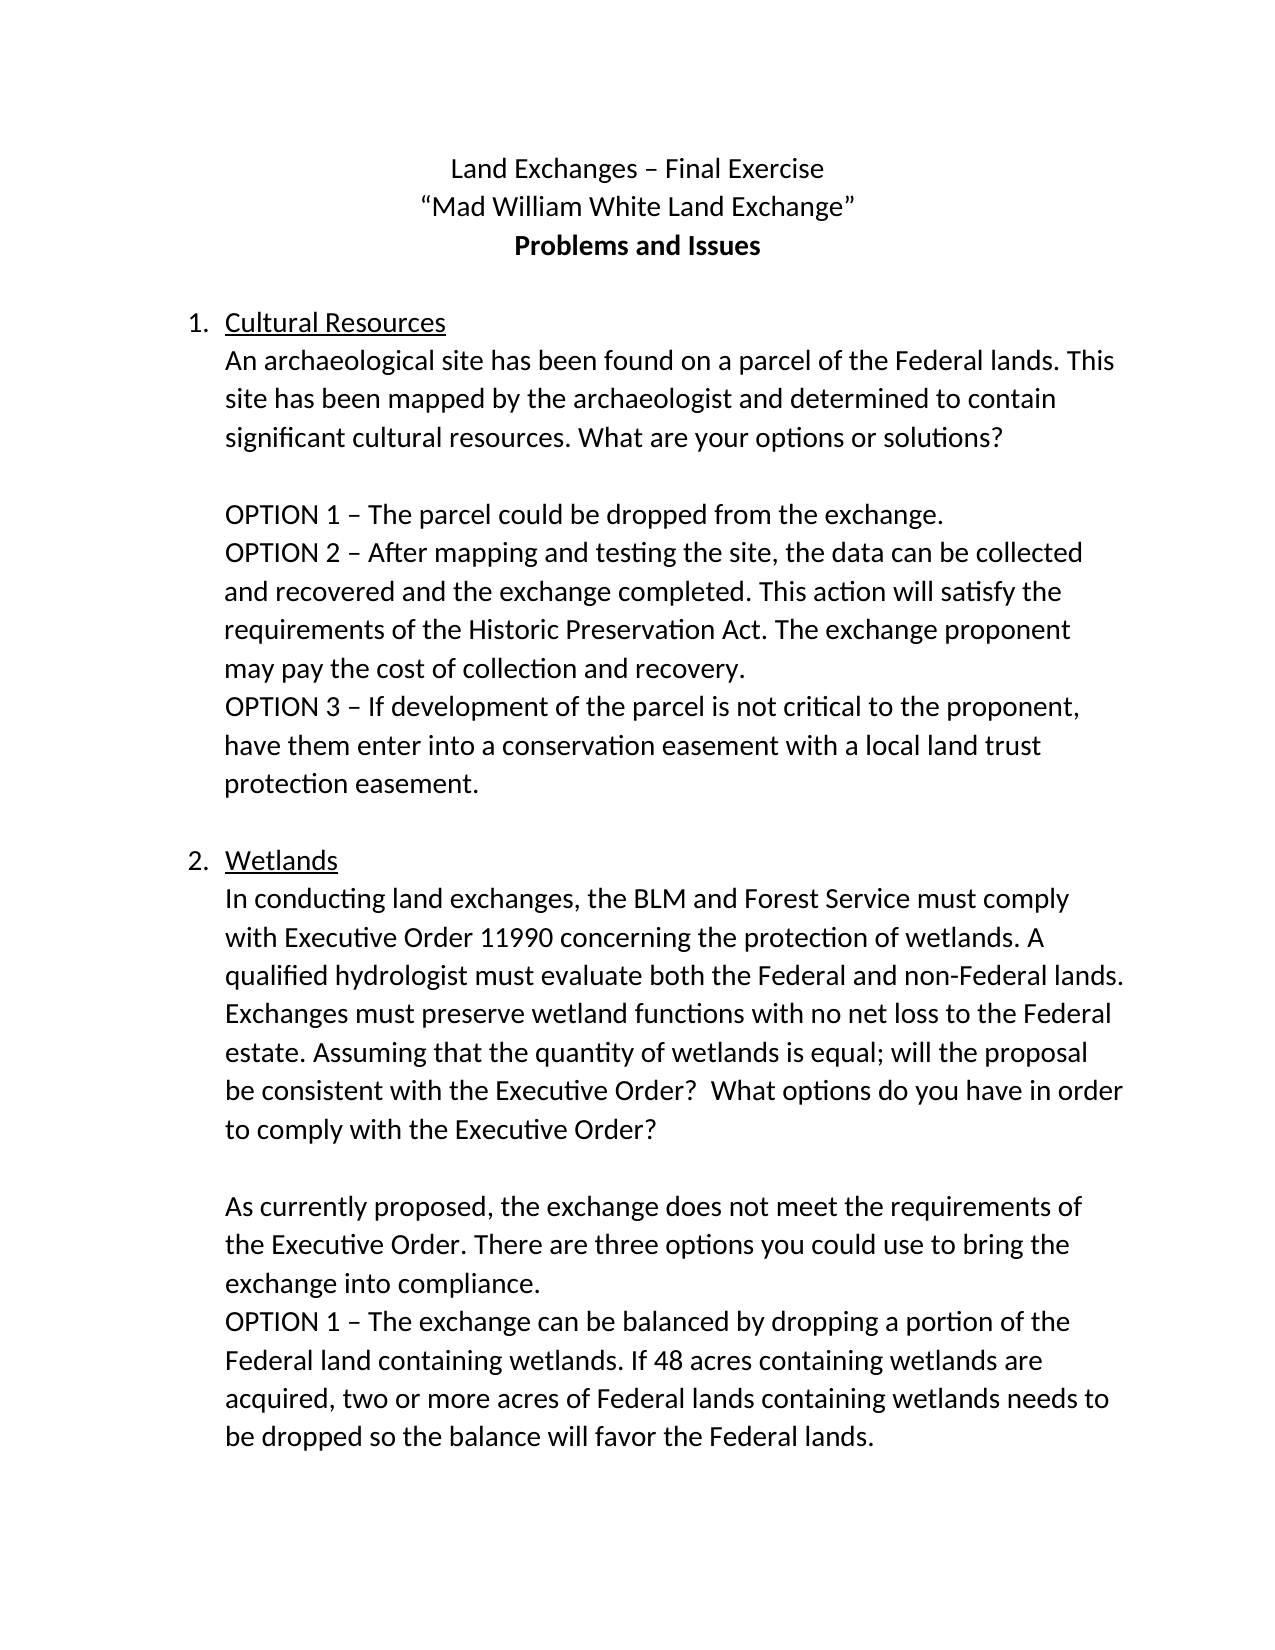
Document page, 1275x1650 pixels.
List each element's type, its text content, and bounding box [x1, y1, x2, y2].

text OPTION 1 – The parcel could be dropped from the exchange. [224, 496, 1125, 532]
text “Mad William White Land Exchange” [150, 188, 1125, 224]
list Wetlands [187, 842, 1125, 877]
list As currently proposed, the exchange does not meet the requirements of the Executive Order. There are three options you could use to bring the exchange into compliance. [225, 1188, 1125, 1300]
text Land Exchanges – Final Exercise [150, 150, 1125, 186]
text OPTION 3 – If development of the parcel is not critical to the proponent, have them enter into a conservation easement with a local land trust protection easement. [224, 688, 1125, 801]
text OPTION 2 – After mapping and testing the site, the data can be collected and recovered and the exchange completed. This action will satisfy the requirements of the Historic Preservation Act. The exchange proponent may pay the cost of collection and recovery. [224, 534, 1125, 685]
list In conducting land exchanges, the BLM and Forest Service must comply with Executive Order 11990 concerning the protection of wetlands. A qualified hydrologist must evaluate both the Federal and non-Federal lands. Exchanges must preserve wetland functions with no net loss to the Federal estate. Assuming that the quantity of wetlands is equal; will the proposal be consistent with the Executive Order? What options do you have in order to comply with the Executive Order? [225, 880, 1125, 1147]
list Cultural Resources [187, 304, 1125, 339]
list An archaeological site has been found on a parcel of the Federal lands. This site has been mapped by the archaeologist and determined to contain significant cultural resources. What are your options or solutions? [225, 342, 1125, 455]
list OPTION 1 – The exchange can be balanced by dropping a portion of the Federal land containing wetlands. If 48 acres containing wetlands are acquired, two or more acres of Federal lands containing wetlands needs to be dropped so the balance will favor the Federal lands. [225, 1303, 1125, 1454]
text Problems and Issues [150, 227, 1125, 262]
